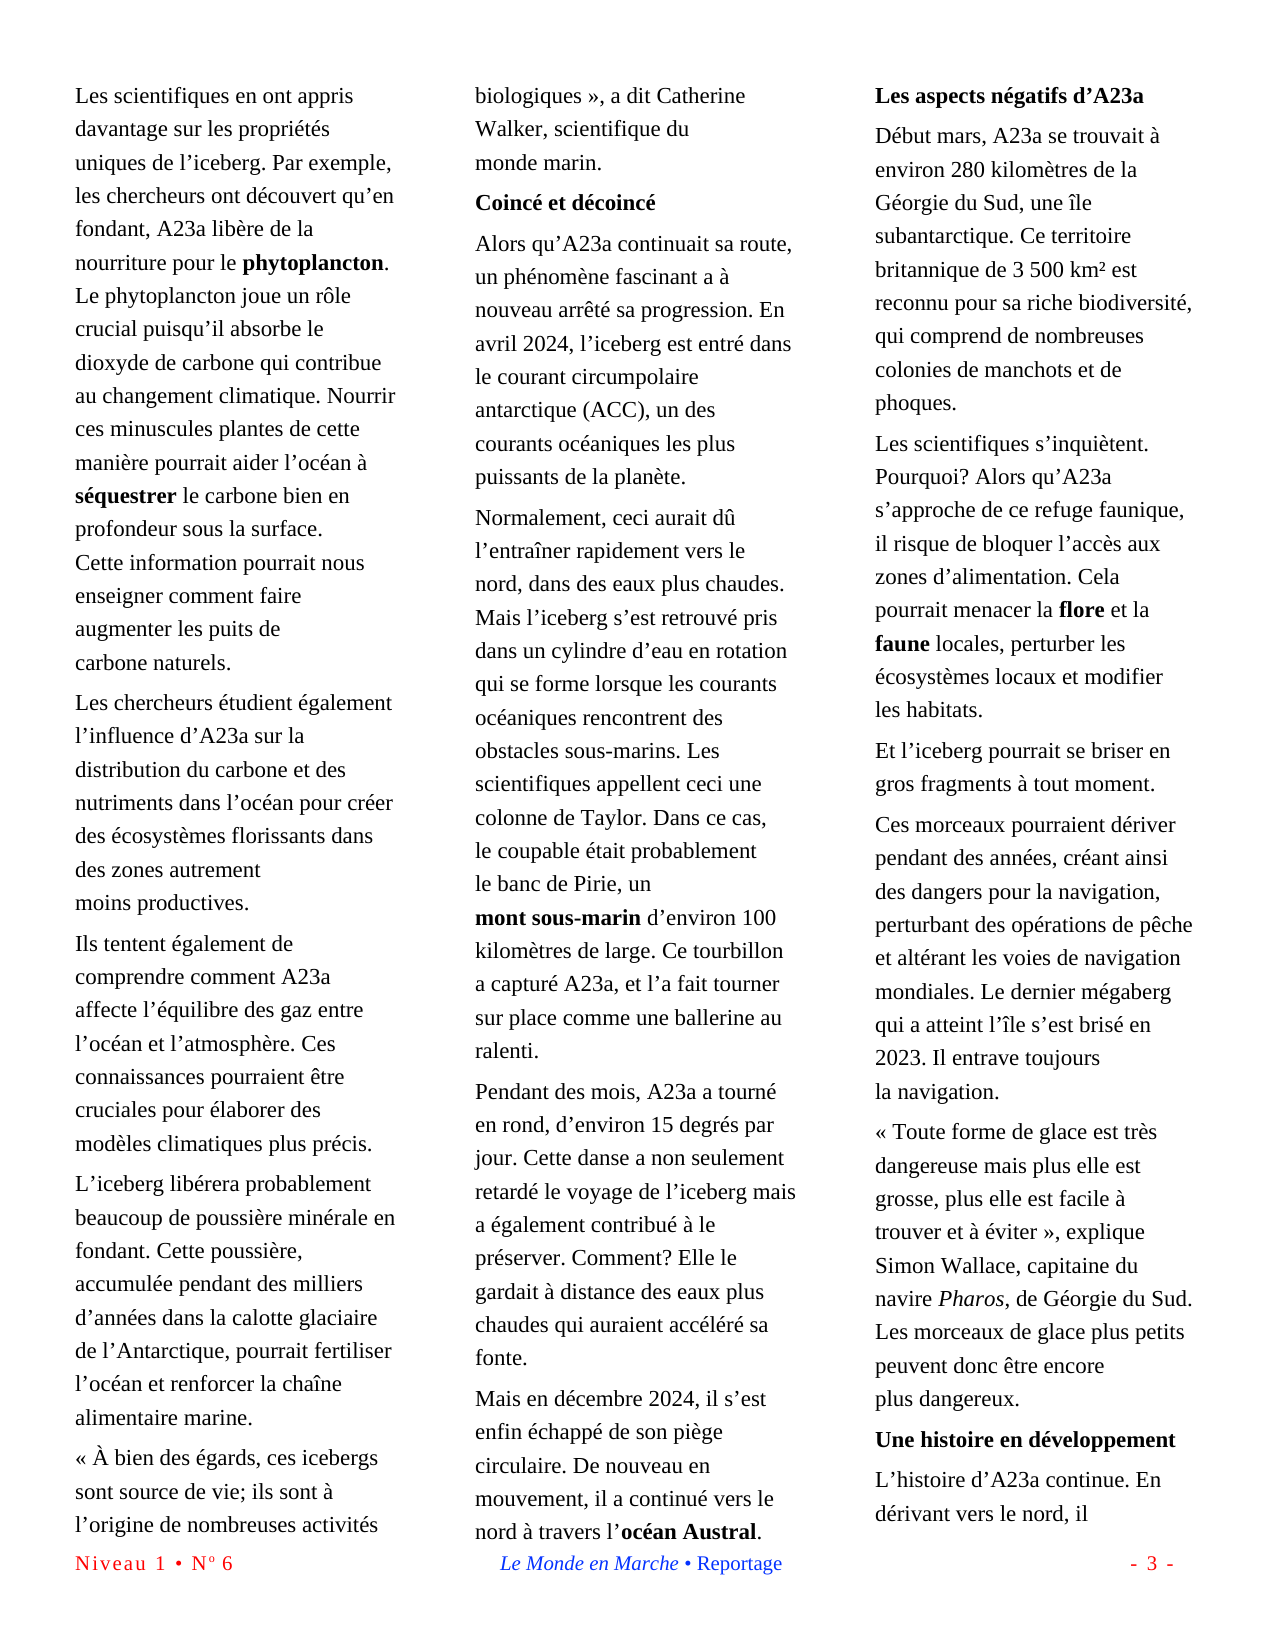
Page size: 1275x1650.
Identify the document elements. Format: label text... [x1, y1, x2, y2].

text « À bien des égards, ces icebergs sont source de vie; ils sont à l’origine de nombreuses activités biologiques », a dit Catherine Walker, scientifique du monde marin. [475, 75, 797, 175]
text Les chercheurs étudient également l’influence d’A23a sur la distribution du carbone et des nutriments dans l’océan pour créer des écosystèmes florissants dans des zones autrement moins productives. [75, 682, 397, 916]
text Une histoire en développement [875, 1419, 1197, 1452]
text Normalement, ceci aurait dû l’entraîner rapidement vers le nord, dans des eaux plus chaudes. Mais l’iceberg s’est retrouvé pris dans un cylindre d’eau en rotation qui se forme lorsque les courants océaniques rencontrent des obstacles sous-marins. Les scientifiques appellent ceci une colonne de Taylor. Dans ce cas, le coupable était probablement le banc de Pirie, un mont sous-marin d’environ 100 kilomètres de large. Ce tourbillon a capturé A23a, et l’a fait tourner sur place comme une ballerine au ralenti. [475, 497, 797, 1063]
text Ils tentent également de comprendre comment A23a affecte l’équilibre des gaz entre l’océan et l’atmosphère. Ces connaissances pourraient être cruciales pour élaborer des modèles climatiques plus précis. [75, 923, 397, 1156]
text Les scientifiques s’inquiètent. Pourquoi? Alors qu’A23a s’approche de ce refuge faunique, il risque de bloquer l’accès aux zones d’alimentation. Cela pourrait menacer la flore et la faune locales, perturber les écosystèmes locaux et modifier les habitats. [875, 423, 1197, 723]
text Les aspects négatifs d’A23a [875, 75, 1197, 108]
text « À bien des égards, ces icebergs sont source de vie; ils sont à l’origine de nombreuses activités biologiques », a dit Catherine Walker, scientifique du monde marin. [75, 1437, 397, 1537]
text Début mars, A23a se trouvait à environ 280 kilomètres de la Géorgie du Sud, une île subantarctique. Ce territoire britannique de 3 500 km² est reconnu pour sa riche biodiversité, qui comprend de nombreuses colonies de manchots et de phoques. [875, 116, 1197, 416]
text Mais en décembre 2024, il s’est enfin échappé de son piège circulaire. De nouveau en mouvement, il a continué vers le nord à travers l’océan Austral. [475, 1378, 797, 1545]
text Ces morceaux pourraient dériver pendant des années, créant ainsi des dangers pour la navigation, perturbant des opérations de pêche et altérant les voies de navigation mondiales. Le dernier mégaberg qui a atteint l’île s’est brisé en 2023. Il entrave toujours la navigation. [875, 804, 1197, 1104]
text Pendant des mois, A23a a tourné en rond, d’environ 15 degrés par jour. Cette danse a non seulement retardé le voyage de l’iceberg mais a également contribué à le préserver. Comment? Elle le gardait à distance des eaux plus chaudes qui auraient accéléré sa fonte. [475, 1071, 797, 1371]
text L’iceberg libérera probablement beaucoup de poussière minérale en fondant. Cette poussière, accumulée pendant des milliers d’années dans la calotte glaciaire de l’Antarctique, pourrait fertiliser l’océan et renforcer la chaîne alimentaire marine. [75, 1163, 397, 1430]
text Alors qu’A23a continuait sa route, un phénomène fascinant a à nouveau arrêté sa progression. En avril 2024, l’iceberg est entré dans le courant circumpolaire antarctique (ACC), un des courants océaniques les plus puissants de la planète. [475, 223, 797, 489]
text « Toute forme de glace est très dangereuse mais plus elle est grosse, plus elle est facile à trouver et à éviter », explique Simon Wallace, capitaine du navire Pharos, de Géorgie du Sud. Les morceaux de glace plus petits peuvent donc être encore plus dangereux. [875, 1111, 1197, 1411]
text Les scientifiques en ont appris davantage sur les propriétés uniques de l’iceberg. Par exemple, les chercheurs ont découvert qu’en fondant, A23a libère de la nourriture pour le phytoplancton. Le phytoplancton joue un rôle crucial puisqu’il absorbe le dioxyde de carbone qui contribue au changement climatique. Nourrir ces minuscules plantes de cette manière pourrait aider l’océan à séquestrer le carbone bien en profondeur sous la surface. Cette information pourrait nous enseigner comment faire augmenter les puits de carbone naturels. [75, 75, 397, 675]
text Et l’iceberg pourrait se briser en gros fragments à tout moment. [875, 730, 1197, 797]
text Coincé et décoincé [475, 182, 797, 216]
